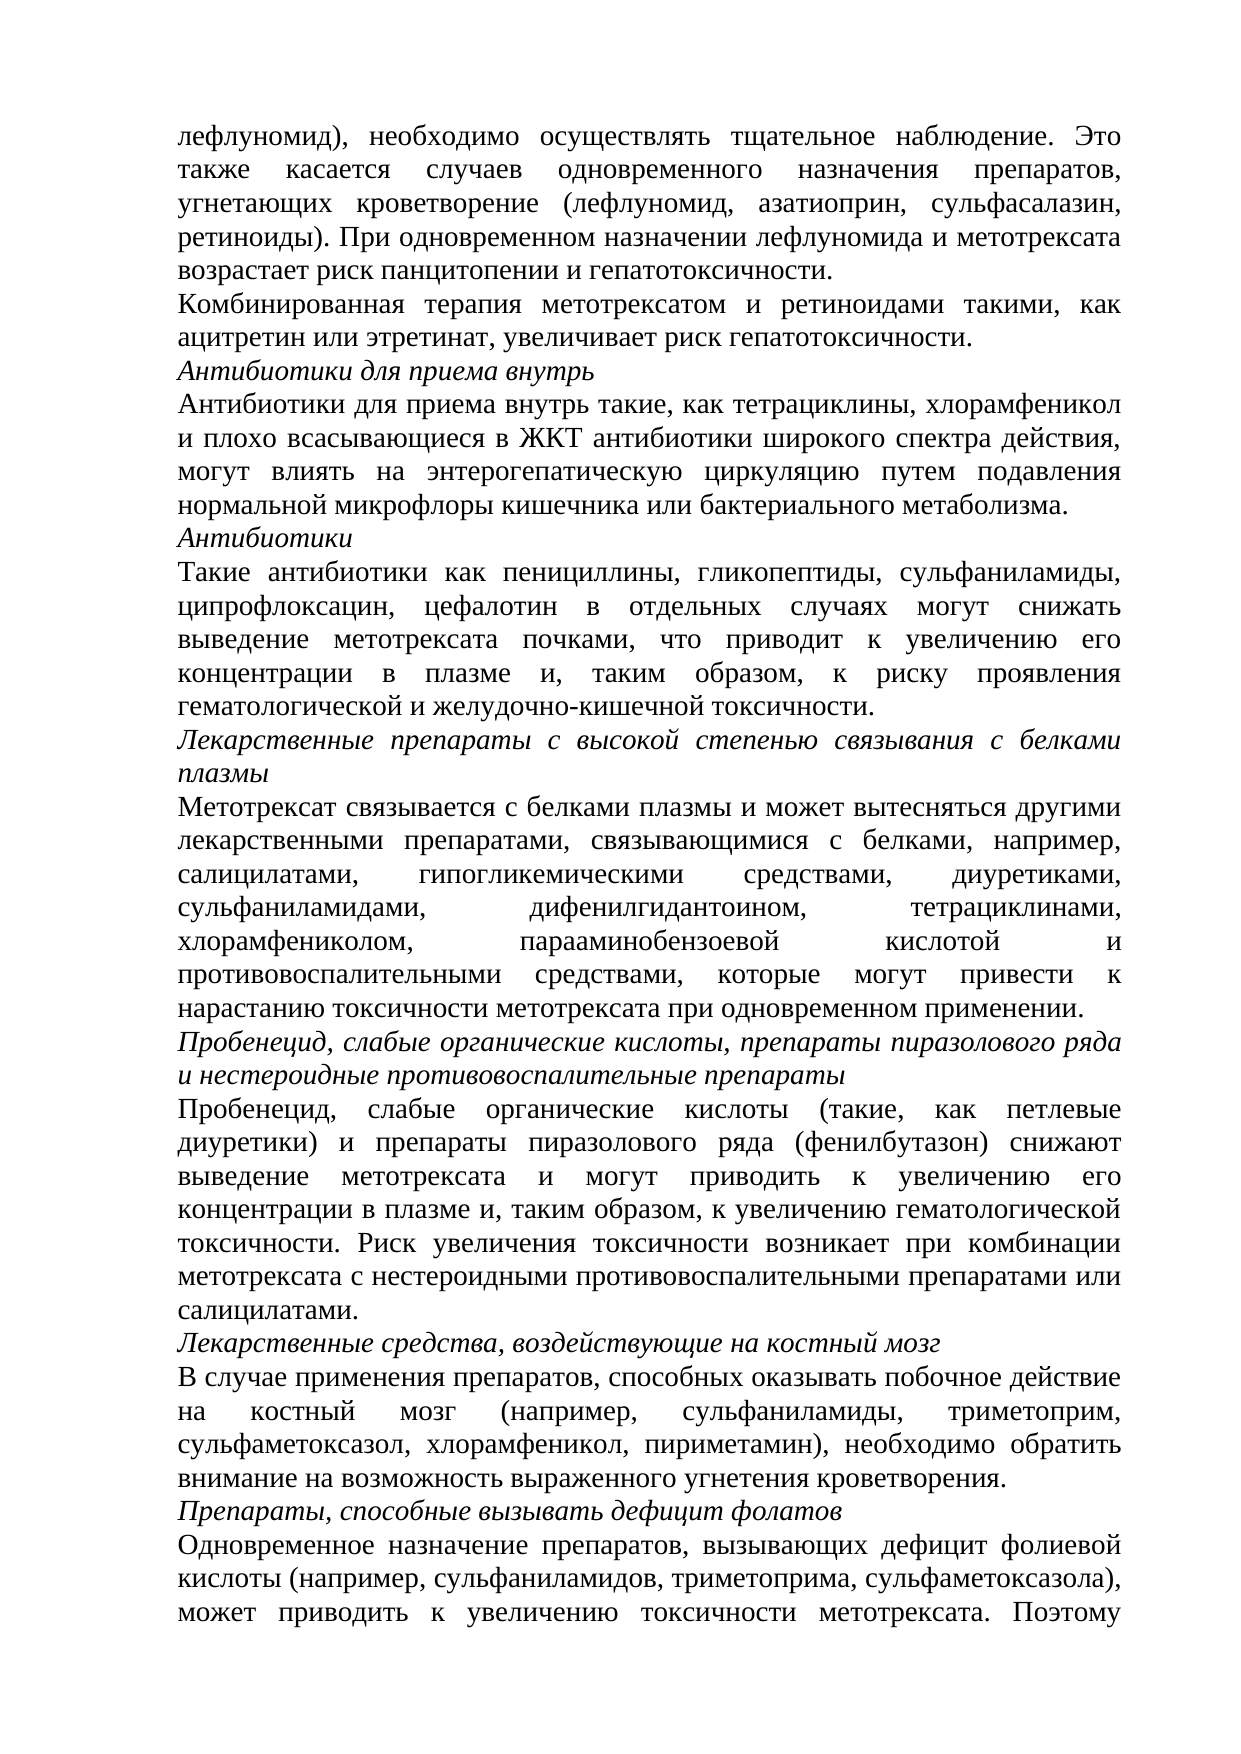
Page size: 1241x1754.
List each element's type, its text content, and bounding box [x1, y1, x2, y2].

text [177, 118, 1122, 286]
text Такие антибиотики как пенициллины, гликопептиды, сульфаниламиды, ципрофлоксацин, цефалотин в отдельных случаях могут снижать выведение метотрексата почками, что приводит к увеличению его концентрации в плазме и, таким образом, к риску проявления гематологической и желудочно-кишечной токсичности. [177, 554, 1122, 722]
text Комбинированная терапия метотрексатом и ретиноидами такими, как ацитретин или этретинат, увеличивает риск гепатотоксичности. [177, 286, 1122, 353]
text Препараты, способные вызывать дефицит фолатов [177, 1493, 1122, 1527]
text Метотрексат связывается с белками плазмы и может вытесняться другими лекарственными препаратами, связывающимися с белками, например, салицилатами, гипогликемическими средствами, диуретиками, сульфаниламидами, дифенилгидантоином, тетрациклинами, хлорамфениколом, парааминобензоевой кислотой и противовоспалительными средствами, которые могут привести к нарастанию токсичности метотрексата при одновременном применении. [177, 789, 1122, 1024]
text Лекарственные средства, воздействующие на костный мозг [177, 1326, 1122, 1359]
text Антибиотики [177, 521, 1122, 554]
text В случае применения препаратов, способных оказывать побочное действие на костный мозг (например, сульфаниламиды, триметоприм, сульфаметоксазол, хлорамфеникол, пириметамин), необходимо обратить внимание на возможность выраженного угнетения кроветворения. [177, 1359, 1122, 1493]
text Пробенецид, слабые органические кислоты (такие, как петлевые диуретики) и препараты пиразолового ряда (фенилбутазон) снижают выведение метотрексата и могут приводить к увеличению его концентрации в плазме и, таким образом, к увеличению гематологической токсичности. Риск увеличения токсичности возникает при комбинации метотрексата с нестероидными противовоспалительными препаратами или салицилатами. [177, 1091, 1122, 1326]
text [177, 1527, 1122, 1627]
text Лекарственные препараты с высокой степенью связывания с белками плазмы [177, 722, 1122, 789]
text Пробенецид, слабые органические кислоты, препараты пиразолового ряда и нестероидные противовоспалительные препараты [177, 1024, 1122, 1091]
text Антибиотики для приема внутрь [177, 353, 1122, 386]
text Антибиотики для приема внутрь такие, как тетрациклины, хлорамфеникол и плохо всасывающиеся в ЖКТ антибиотики широкого спектра действия, могут влиять на энтерогепатическую циркуляцию путем подавления нормальной микрофлоры кишечника или бактериального метаболизма. [177, 386, 1122, 521]
